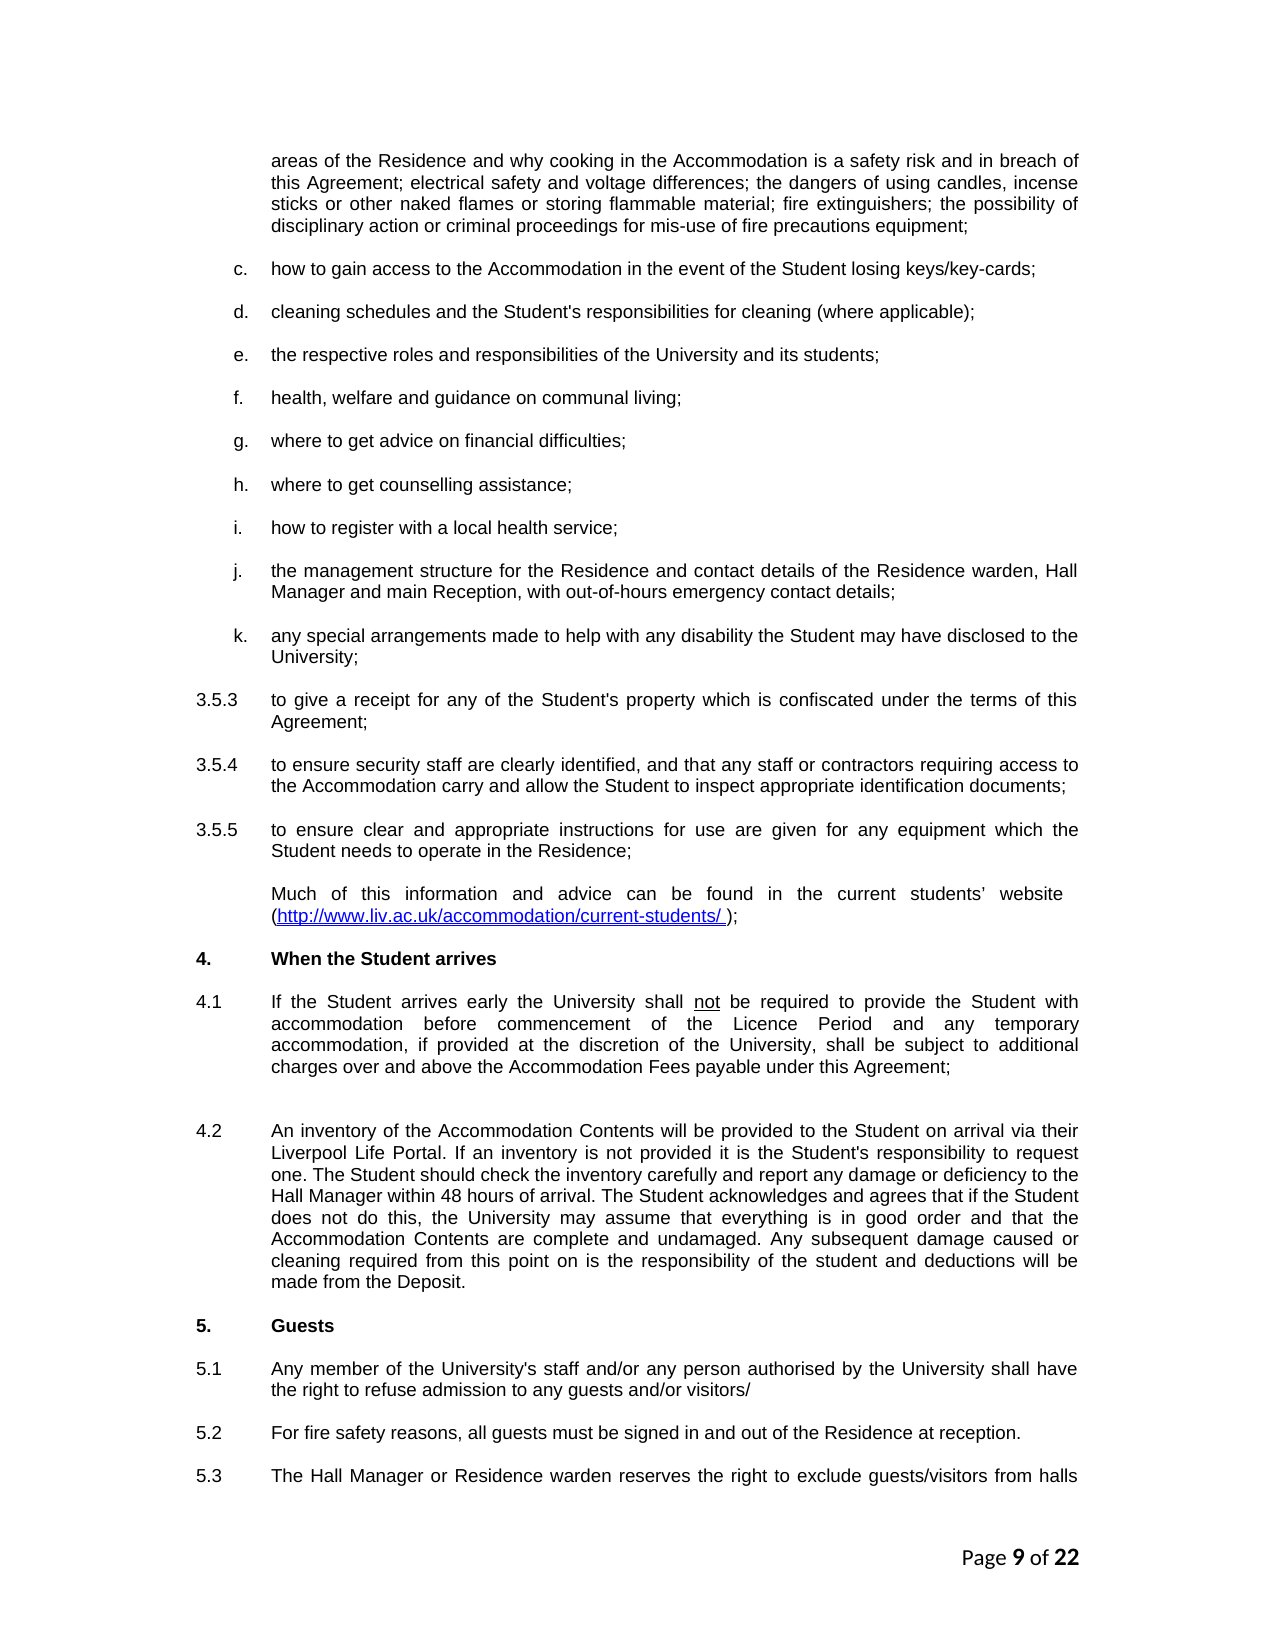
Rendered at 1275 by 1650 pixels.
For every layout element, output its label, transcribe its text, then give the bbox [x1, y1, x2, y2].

text 5.2 For fire safety reasons, all guests must be signed in and out of the Residence at reception. [196, 1422, 1079, 1444]
text 5.1 Any member of the University's staff and/or any person authorised by the University shall have the right to refuse admission to any guests and/or visitors/ [196, 1357, 1079, 1401]
text j. the management structure for the Residence and contact details of the Residence warden, Hall Manager and main Reception, with out-of-hours emergency contact details; [233, 560, 1079, 603]
text Much of this information and advice can be found in the current students’ website (http://www.liv.ac.uk/accommodation/current-students/ "http://www.liv.ac.uk/accommodation/handbook.htm"); [196, 883, 1079, 926]
text i. how to register with a local health service; [233, 517, 1079, 538]
text h. where to get counselling assistance; [233, 473, 1079, 495]
text 4.1 If the Student arrives early the University shall not be required to provide the Student with accommodation before commencement of the Licence Period and any temporary accommodation, if provided at the discretion of the University, shall be subject to additional charges over and above the Accommodation Fees payable under this Agreement; [196, 991, 1079, 1077]
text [196, 1465, 1079, 1487]
text k. any special arrangements made to help with any disability the Student may have disclosed to the University; [233, 624, 1079, 667]
text f. health, welfare and guidance on communal living; [233, 387, 1079, 409]
text g. where to get advice on financial difficulties; [233, 430, 1079, 452]
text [233, 150, 1079, 236]
text e. the respective roles and responsibilities of the University and its students; [233, 344, 1079, 366]
text 3.5.3 to give a receipt for any of the Student's property which is confiscated under the terms of this Agreement; [196, 689, 1079, 732]
text 3.5.4 to ensure security staff are clearly identified, and that any staff or contractors requiring access to the Accommodation carry and allow the Student to inspect appropriate identification documents; [196, 754, 1079, 797]
text c. how to gain access to the Accommodation in the event of the Student losing keys/key-cards; [233, 258, 1079, 279]
text 4. When the Student arrives [196, 948, 1079, 969]
text 3.5.5 to ensure clear and appropriate instructions for use are given for any equipment which the Student needs to operate in the Residence; [196, 818, 1079, 862]
text d. cleaning schedules and the Student's responsibilities for cleaning (where applicable); [233, 301, 1079, 322]
text 5. Guests [196, 1314, 1079, 1336]
text 4.2 An inventory of the Accommodation Contents will be provided to the Student on arrival via their Liverpool Life Portal. If an inventory is not provided it is the Student's responsibility to request one. The Student should check the inventory carefully and report any damage or deficiency to the Hall Manager within 48 hours of arrival. The Student acknowledges and agrees that if the Student does not do this, the University may assume that everything is in good order and that the Accommodation Contents are complete and undamaged. Any subsequent damage caused or cleaning required from this point on is the responsibility of the student and deductions will be made from the Deposit. [196, 1120, 1079, 1293]
